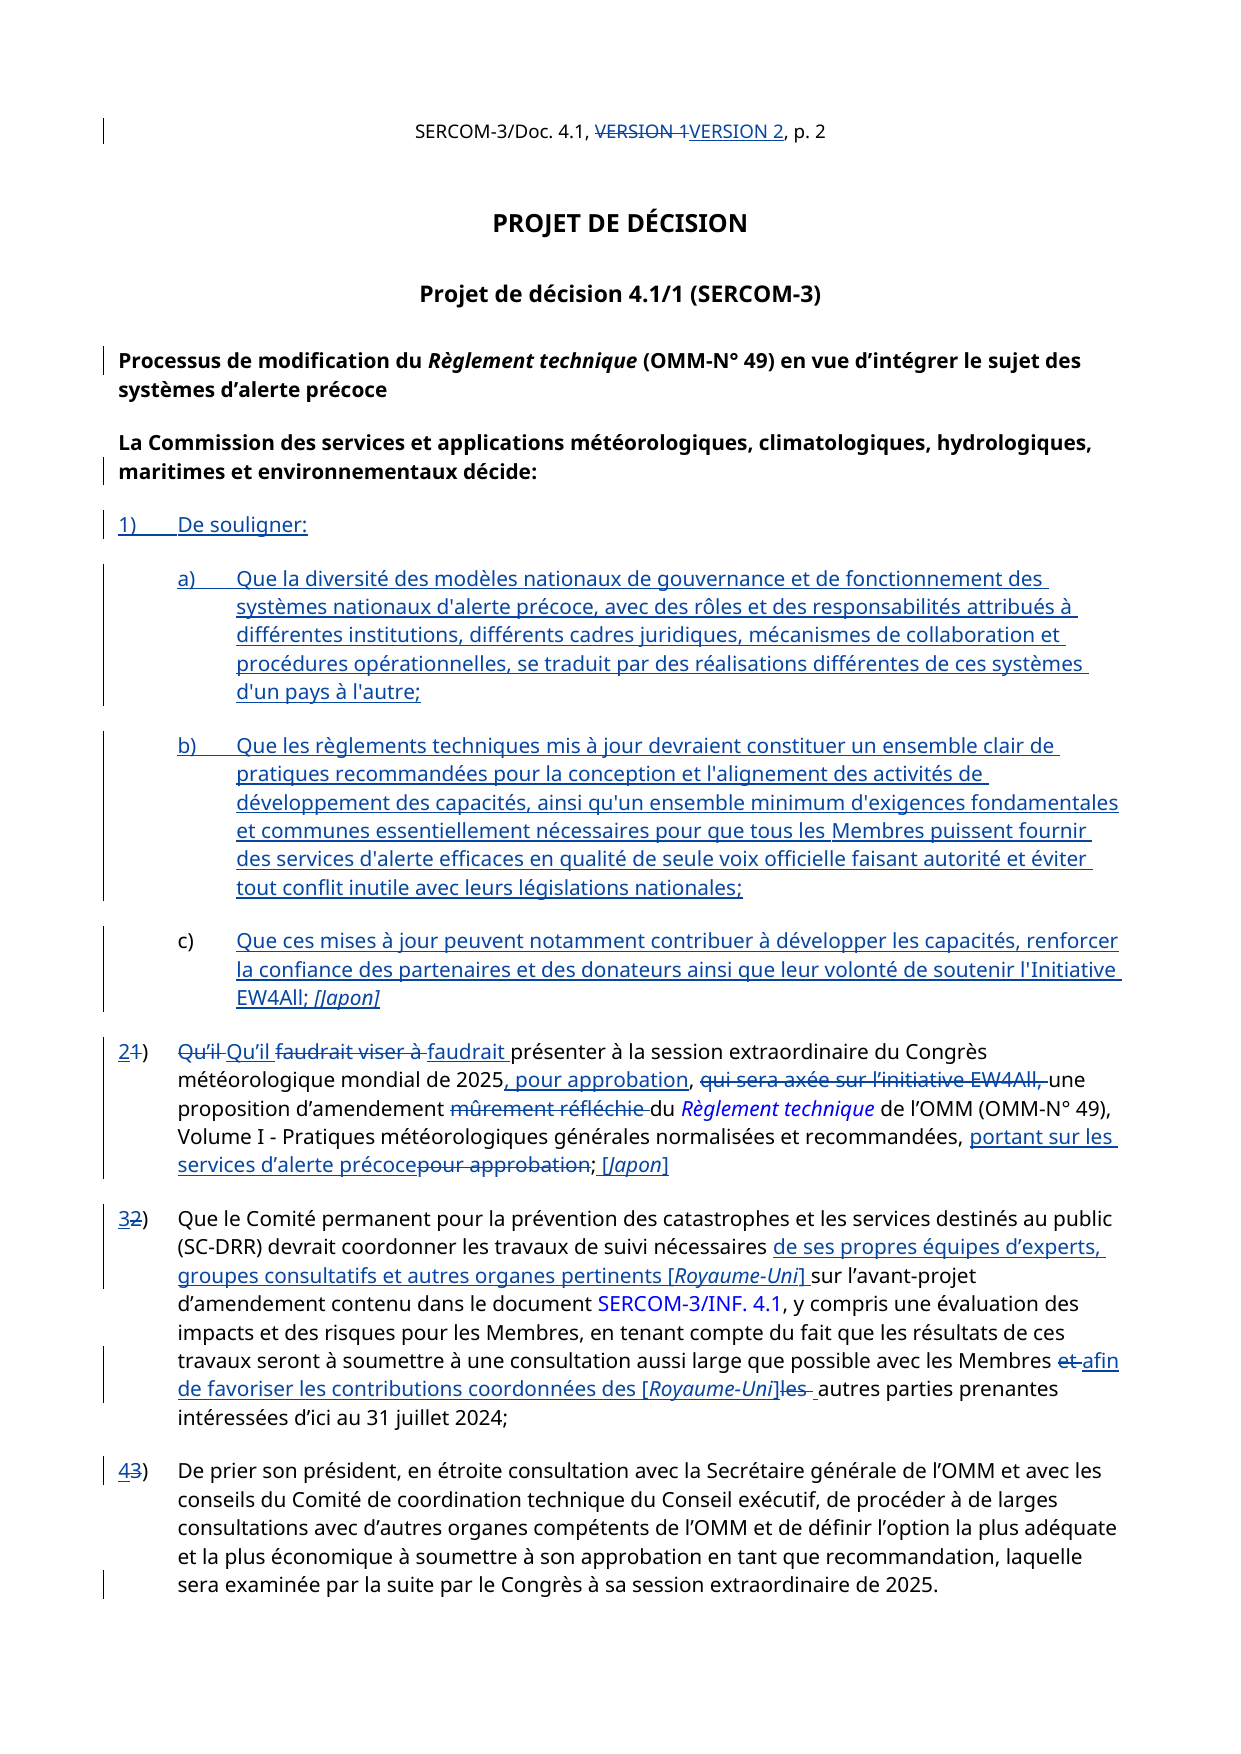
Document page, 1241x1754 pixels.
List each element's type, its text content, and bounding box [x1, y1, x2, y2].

text ) présenter à la session extraordinaire du Congrès météorologique mondial de 2025, une proposition d’amendement du Règlement technique de l’OMM (OMM-N° 49), Volume I - Pratiques météorologiques générales normalisées et recommandées, ; [118, 1037, 1122, 1179]
text ) Que le Comité permanent pour la prévention des catastrophes et les services destinés au public (SC-DRR) devrait coordonner les travaux de suivi nécessaires sur l’avant-projet d’amendement contenu dans le document SERCOM-3/INF. 4.1, y compris une évaluation des impacts et des risques pour les Membres, en tenant compte du fait que les résultats de ces travaux seront à soumettre à une consultation aussi large que possible avec les Membres autres parties prenantes intéressées d’ici au 31 juillet 2024; [118, 1204, 1122, 1431]
text PROJET DE DÉCISION [118, 206, 1122, 240]
text La Commission des services et applications météorologiques, climatologiques, hydrologiques, maritimes et environnementaux décide: [118, 428, 1122, 485]
text ) De prier son président, en étroite consultation avec la Secrétaire générale de l’OMM et avec les conseils du Comité de coordination technique du Conseil exécutif, de procéder à de larges consultations avec d’autres organes compétents de l’OMM et de définir l’option la plus adéquate et la plus économique à soumettre à son approbation en tant que recommandation, laquelle sera examinée par la suite par le Congrès à sa session extraordinaire de 2025. [118, 1456, 1122, 1599]
text Processus de modification du Règlement technique (OMM-N° 49) en vue d’intégrer le sujet des systèmes d’alerte précoce [118, 346, 1122, 403]
subtitle Projet de décision 4.1/1 (SERCOM-3) [118, 278, 1122, 309]
